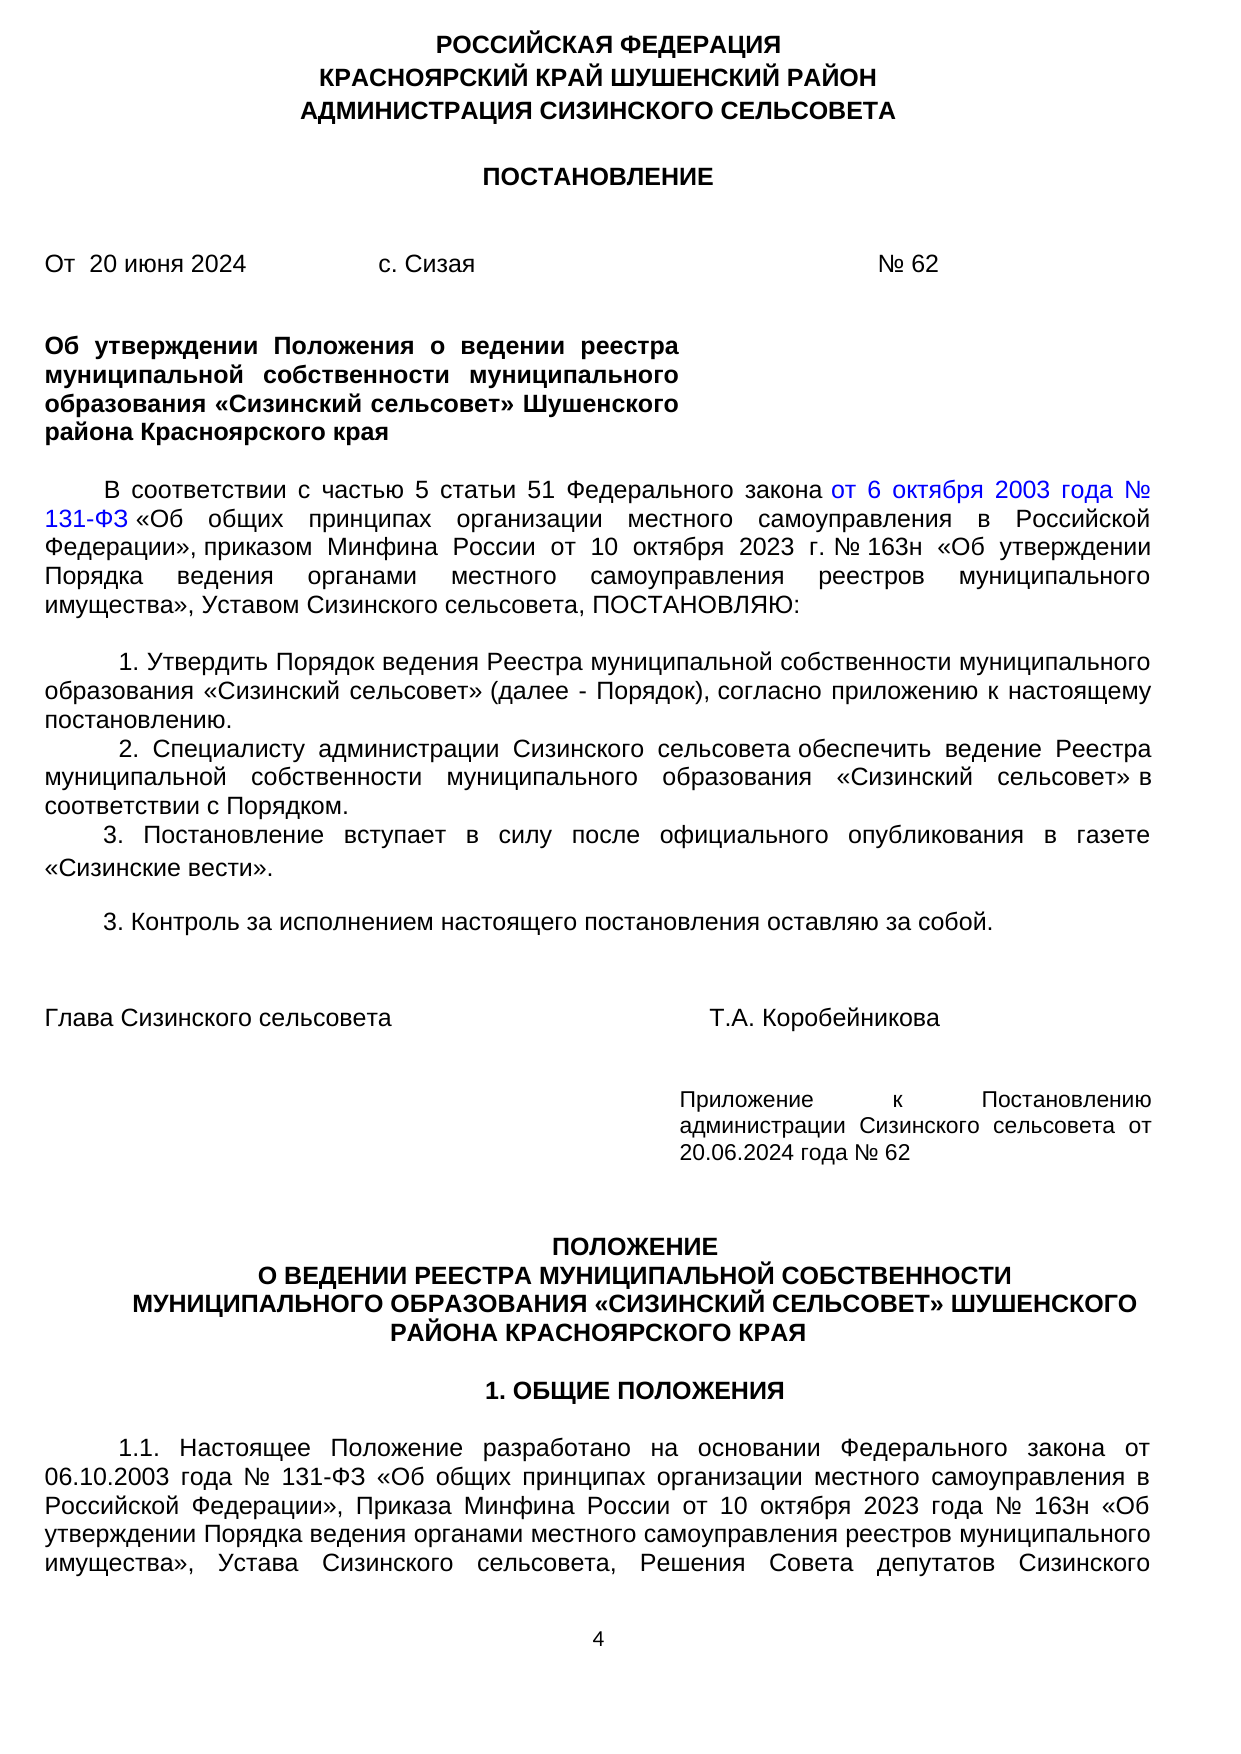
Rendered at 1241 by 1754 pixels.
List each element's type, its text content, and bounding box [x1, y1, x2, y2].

text 3. Постановление вступает в силу после официального опубликования в газете «Сизинские вести». [44, 820, 1152, 882]
text О ВЕДЕНИИ РЕЕСТРА МУНИЦИПАЛЬНОЙ СОБСТВЕННОСТИ [44, 1261, 1152, 1289]
text КРАСНОЯРСКИЙ КРАЙ ШУШЕНСКИЙ РАЙОН [44, 63, 1152, 91]
text Об утверждении Положения о ведении реестра муниципальной собственности муниципального образования «Сизинский сельсовет» Шушенского района Красноярского края [44, 331, 679, 446]
text ПОЛОЖЕНИЕ [44, 1232, 1152, 1261]
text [44, 1433, 1152, 1577]
text 3. Контроль за исполнением настоящего постановления оставляю за собой. [44, 907, 1152, 936]
text РОССИЙСКАЯ ФЕДЕРАЦИЯ [44, 29, 1152, 58]
text В соответствии с частью 5 статьи 51 Федерального закона от 6 октября 2003 года № 131-ФЗ «Об общих принципах организации местного самоуправления в Российской Федерации», приказом Минфина России от 10 октября 2023 г. № 163н «Об утверждении Порядка ведения органами местного самоуправления реестров муниципального имущества», Уставом Сизинского сельсовета, ПОСТАНОВЛЯЮ: [44, 475, 1152, 619]
text ПОСТАНОВЛЕНИЕ [44, 162, 1152, 190]
text МУНИЦИПАЛЬНОГО ОБРАЗОВАНИЯ «СИЗИНСКИЙ СЕЛЬСОВЕТ» ШУШЕНСКОГО РАЙОНА КРАСНОЯРСКОГО КРАЯ [44, 1289, 1152, 1347]
text 2. Специалисту администрации Сизинского сельсовета обеспечить ведение Реестра муниципальной собственности муниципального образования «Сизинский сельсовет» в соответствии с Порядком. [44, 734, 1152, 820]
text АДМИНИСТРАЦИЯ СИЗИНСКОГО СЕЛЬСОВЕТА [44, 96, 1152, 124]
text 1. Утвердить Порядок ведения Реестра муниципальной собственности муниципального образования «Сизинский сельсовет» (далее - Порядок), согласно приложению к настоящему постановлению. [44, 647, 1152, 734]
text Приложение к Постановлению администрации Сизинского сельсовета от 20.06.2024 года № 62 [679, 1086, 1152, 1165]
text 1. ОБЩИЕ ПОЛОЖЕНИЯ [44, 1376, 1152, 1404]
text Глава Сизинского сельсовета Т.А. Коробейникова [44, 1006, 1152, 1031]
text От 20 июня 2024 с. Сизая № 62 [44, 248, 1152, 277]
